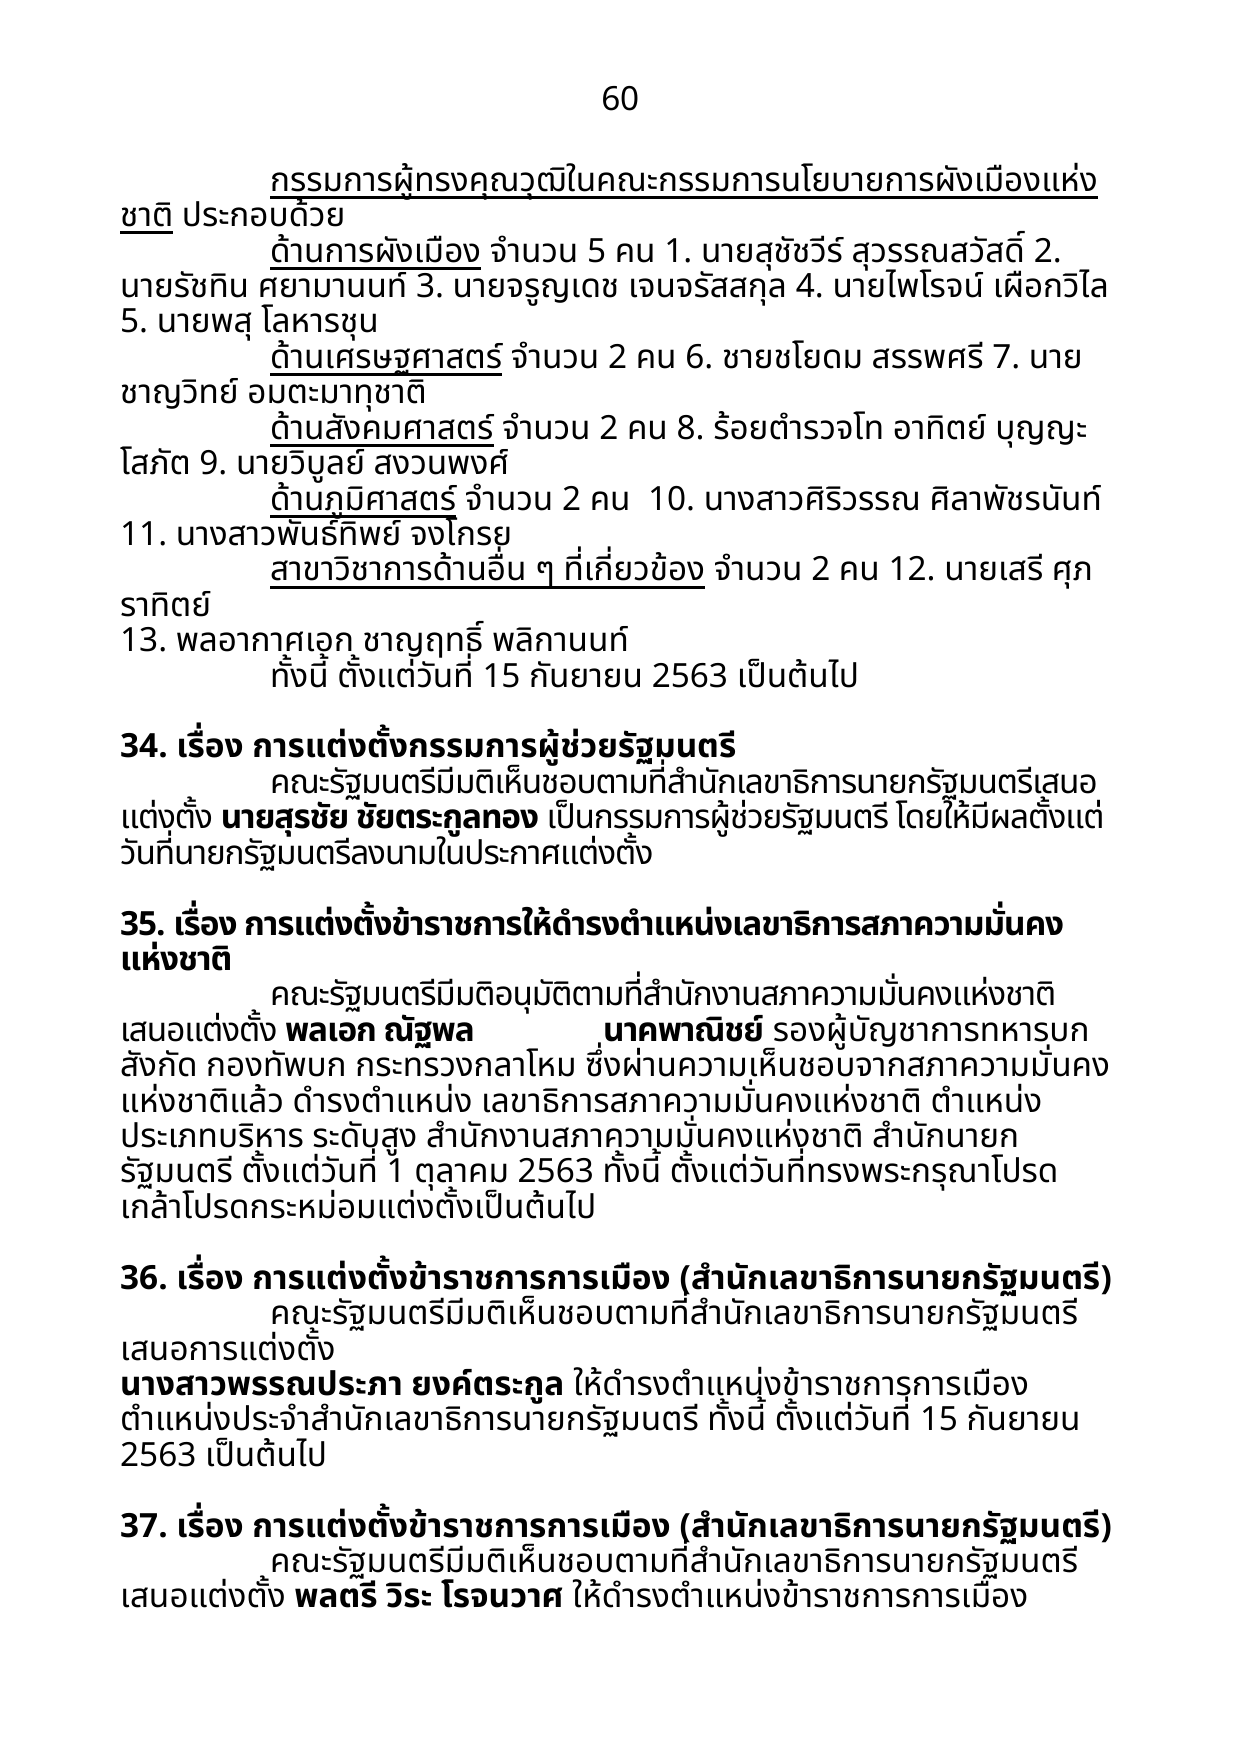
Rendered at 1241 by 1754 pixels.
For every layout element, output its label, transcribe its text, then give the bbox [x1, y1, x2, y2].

text ด้านเศรษฐศาสตร์ จำนวน 2 คน 6. ชายชโยดม สรรพศรี 7. นายชาญวิทย์ อมตะมาทุชาติ [120, 340, 1120, 411]
text ทั้งนี้ ตั้งแต่วันที่ 15 กันยายน 2563 เป็นต้นไป [120, 659, 1120, 694]
text 13. พลอากาศเอก ชาญฤทธิ์ พลิกานนท์ [120, 623, 1120, 659]
text 36. เรื่อง การแต่งตั้งข้าราชการการเมือง (สำนักเลขาธิการนายกรัฐมนตรี) [120, 1261, 1120, 1296]
text 37. เรื่อง การแต่งตั้งข้าราชการการเมือง (สำนักเลขาธิการนายกรัฐมนตรี) [120, 1509, 1120, 1544]
text คณะรัฐมนตรีมีมติเห็นชอบตามที่สำนักเลขาธิการนายกรัฐมนตรีเสนอการแต่งตั้ง [120, 1296, 1120, 1367]
text นางสาวพรรณประภา ยงค์ตระกูล ให้ดำรงตำแหน่งข้าราชการการเมือง ตำแหน่งประจำสำนักเลขาธิการนายกรัฐมนตรี ทั้งนี้ ตั้งแต่วันที่ 15 กันยายน 2563 เป็นต้นไป [120, 1367, 1120, 1473]
text กรรมการผู้ทรงคุณวุฒิในคณะกรรมการนโยบายการผังเมืองแห่งชาติ ประกอบด้วย [120, 163, 1120, 234]
text คณะรัฐมนตรีมีมติอนุมัติตามที่สำนักงานสภาความมั่นคงแห่งชาติเสนอแต่งตั้ง พลเอก ณัฐพล นาคพาณิชย์ รองผู้บัญชาการทหารบก สังกัด กองทัพบก กระทรวงกลาโหม ซึ่งผ่านความเห็นชอบจากสภาความมั่นคงแห่งชาติแล้ว ดำรงตำแหน่ง เลขาธิการสภาความมั่นคงแห่งชาติ ตำแหน่งประเภทบริหาร ระดับสูง สำนักงานสภาความมั่นคงแห่งชาติ สำนักนายกรัฐมนตรี ตั้งแต่วันที่ 1 ตุลาคม 2563 ทั้งนี้ ตั้งแต่วันที่ทรงพระกรุณาโปรดเกล้าโปรดกระหม่อมแต่งตั้งเป็นต้นไป [120, 977, 1120, 1225]
text สาขาวิชาการด้านอื่น ๆ ที่เกี่ยวข้อง จำนวน 2 คน 12. นายเสรี ศุภราทิตย์ [120, 552, 1120, 623]
text ด้านสังคมศาสตร์ จำนวน 2 คน 8. ร้อยตำรวจโท อาทิตย์ บุญญะโสภัต 9. นายวิบูลย์ สงวนพงศ์ [120, 411, 1120, 482]
text 35. เรื่อง การแต่งตั้งข้าราชการให้ดำรงตำแหน่งเลขาธิการสภาความมั่นคงแห่งชาติ [120, 907, 1120, 977]
text ด้านการผังเมือง จำนวน 5 คน 1. นายสุชัชวีร์ สุวรรณสวัสดิ์ 2. นายรัชทิน ศยามานนท์ 3. นายจรูญเดช เจนจรัสสกุล 4. นายไพโรจน์ เผือกวิไล 5. นายพสุ โลหารชุน [120, 234, 1120, 340]
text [120, 1544, 1120, 1615]
text คณะรัฐมนตรีมีมติเห็นชอบตามที่สำนักเลขาธิการนายกรัฐมนตรีเสนอแต่งตั้ง นายสุรชัย ชัยตระกูลทอง เป็นกรรมการผู้ช่วยรัฐมนตรี โดยให้มีผลตั้งแต่วันที่นายกรัฐมนตรีลงนามในประกาศแต่งตั้ง [120, 765, 1120, 871]
text ด้านภูมิศาสตร์ จำนวน 2 คน 10. นางสาวศิริวรรณ ศิลาพัชรนันท์ 11. นางสาวพันธ์ทิพย์ จงโกรย [120, 482, 1120, 552]
text 34. เรื่อง การแต่งตั้งกรรมการผู้ช่วยรัฐมนตรี [120, 729, 1120, 765]
